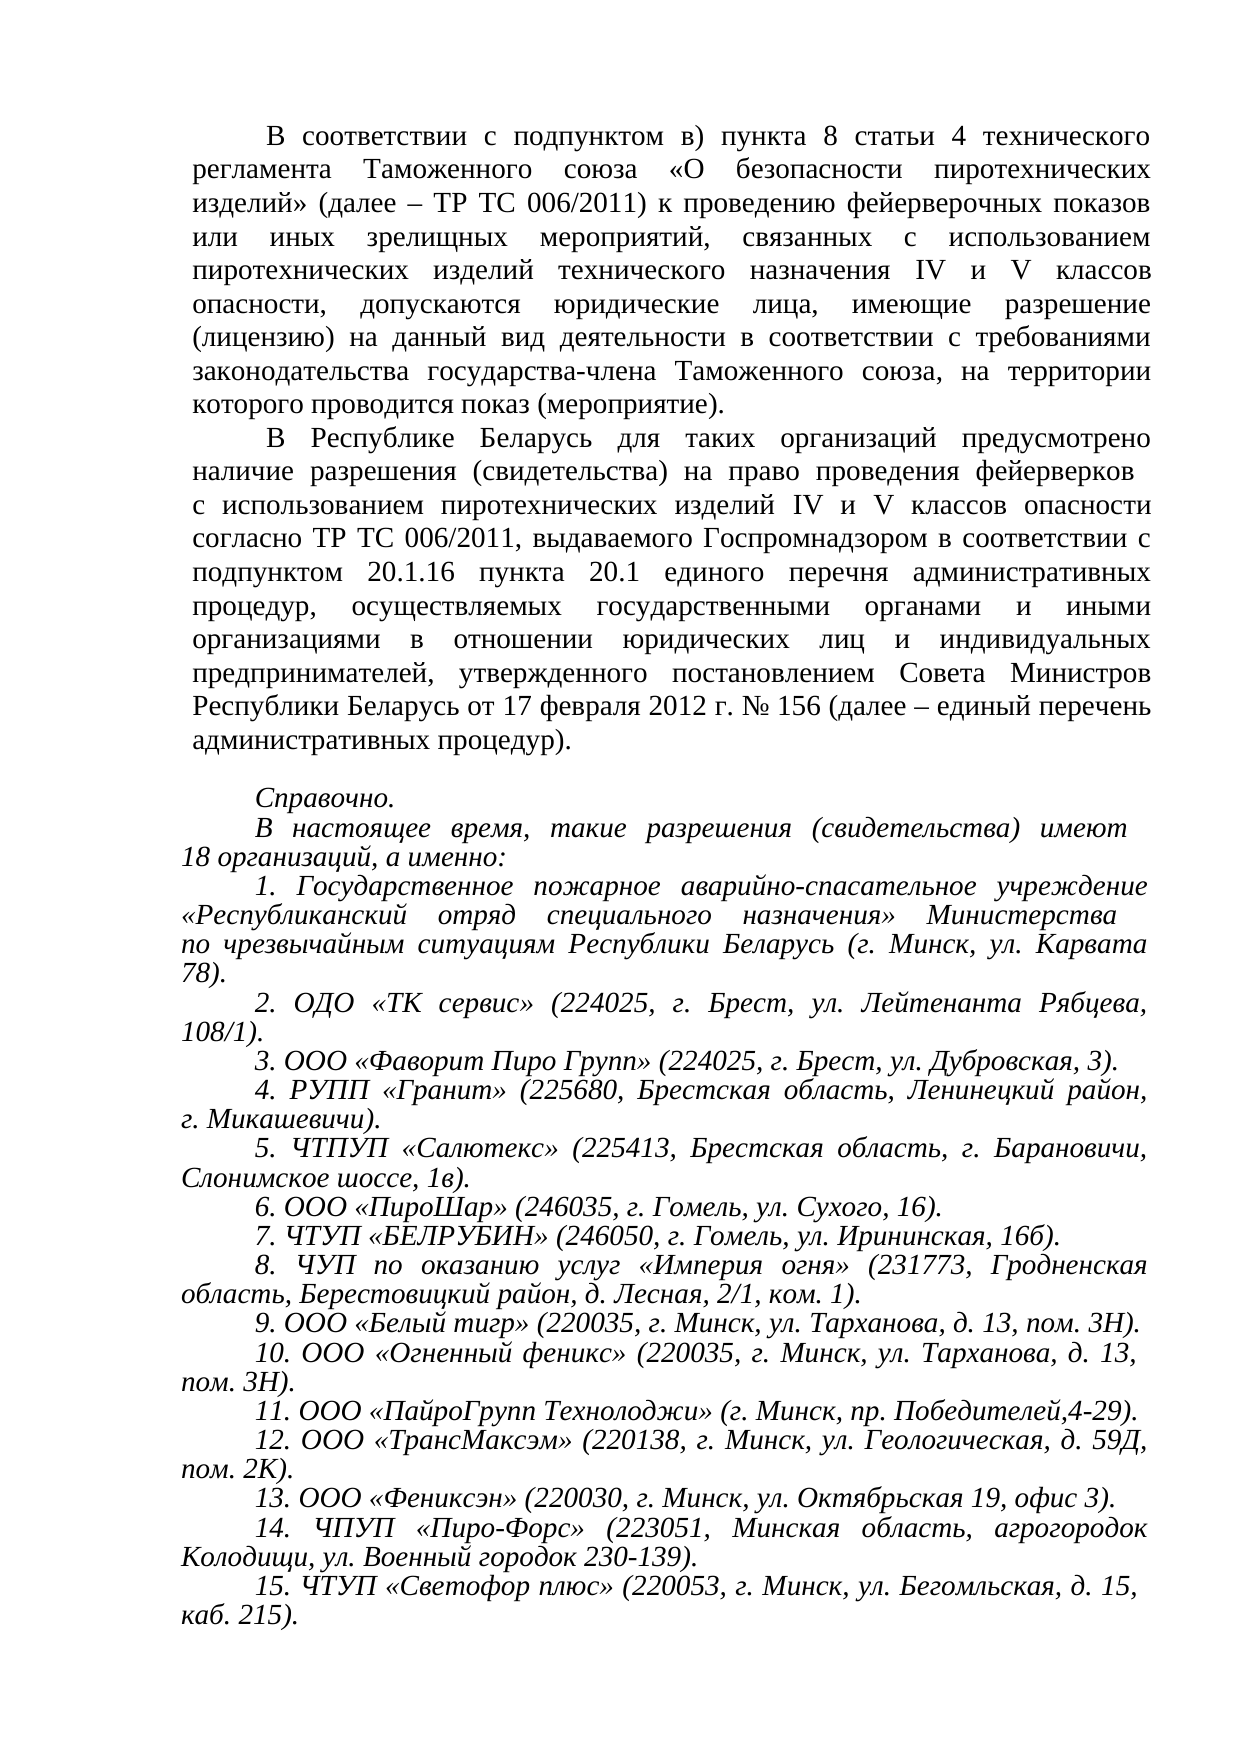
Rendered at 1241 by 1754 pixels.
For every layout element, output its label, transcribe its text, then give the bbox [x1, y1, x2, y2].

text 7. ЧТУП «БЕЛРУБИН» (246050, г. Гомель, ул. Ирининская, 16б). [181, 1222, 1148, 1251]
text 14. ЧПУП «Пиро-Форс» (223051, Минская область, агрогородок Колодищи, ул. Военный городок 230-139). [181, 1514, 1148, 1572]
text 9. ООО «Белый тигр» (220035, г. Минск, ул. Тарханова, д. 13, пом. 3Н). [181, 1309, 1148, 1339]
text 1. Государственное пожарное аварийно-спасательное учреждение «Республиканский отряд специального назначения» Министерства по чрезвычайным ситуациям Республики Беларусь (г. Минск, ул. Карвата 78). [181, 872, 1148, 989]
text 11. ООО «ПайроГрупп Технолоджи» (г. Минск, пр. Победителей,4-29). [181, 1397, 1148, 1426]
text 3. ООО «Фаворит Пиро Групп» (224025, г. Брест, ул. Дубровская, 3). [181, 1047, 1148, 1076]
text 2. ОДО «ТК сервис» (224025, г. Брест, ул. Лейтенанта Рябцева, 108/1). [181, 989, 1148, 1047]
text 8. ЧУП по оказанию услуг «Империя огня» (231773, Гродненская область, Берестовицкий район, д. Лесная, 2/1, ком. 1). [181, 1251, 1148, 1309]
text В соответствии с подпунктом в) пункта 8 статьи 4 технического регламента Таможенного союза «О безопасности пиротехнических изделий» (далее – ТР ТС 006/2011) к проведению фейерверочных показов или иных зрелищных мероприятий, связанных с использованием пиротехнических изделий технического назначения IV и V классов опасности, допускаются юридические лица, имеющие разрешение (лицензию) на данный вид деятельности в соответствии с требованиями законодательства государства-члена Таможенного союза, на территории которого проводится показ (мероприятие). [192, 118, 1152, 420]
text В Республике Беларусь для таких организаций предусмотрено наличие разрешения (свидетельства) на право проведения фейерверков с использованием пиротехнических изделий IV и V классов опасности согласно ТР ТС 006/2011, выдаваемого Госпромнадзором в соответствии с подпунктом 20.1.16 пункта 20.1 единого перечня административных процедур, осуществляемых государственными органами и иными организациями в отношении юридических лиц и индивидуальных предпринимателей, утвержденного постановлением Совета Министров Республики Беларусь от 17 февраля 2012 г. № 156 (далее – единый перечень административных процедур). [192, 420, 1152, 755]
text 15. ЧТУП «Светофор плюс» (220053, г. Минск, ул. Бегомльская, д. 15, каб. 215). [181, 1572, 1148, 1630]
text 6. ООО «ПироШар» (246035, г. Гомель, ул. Сухого, 16). [181, 1193, 1148, 1222]
text 13. ООО «Фениксэн» (220030, г. Минск, ул. Октябрьская 19, офис 3). [181, 1484, 1148, 1514]
text В настоящее время, такие разрешения (свидетельства) имеют 18 организаций, а именно: [181, 814, 1148, 872]
text Справочно. [181, 784, 1148, 814]
text 4. РУПП «Гранит» (225680, Брестская область, Ленинецкий район, г. Микашевичи). [181, 1076, 1148, 1134]
text 12. ООО «ТрансМаксэм» (220138, г. Минск, ул. Геологическая, д. 59Д, пом. 2К). [181, 1426, 1148, 1484]
text 10. ООО «Огненный феникс» (220035, г. Минск, ул. Тарханова, д. 13, пом. 3Н). [181, 1339, 1148, 1397]
text 5. ЧТПУП «Салютекс» (225413, Брестская область, г. Барановичи, Слонимское шоссе, 1в). [181, 1134, 1148, 1193]
